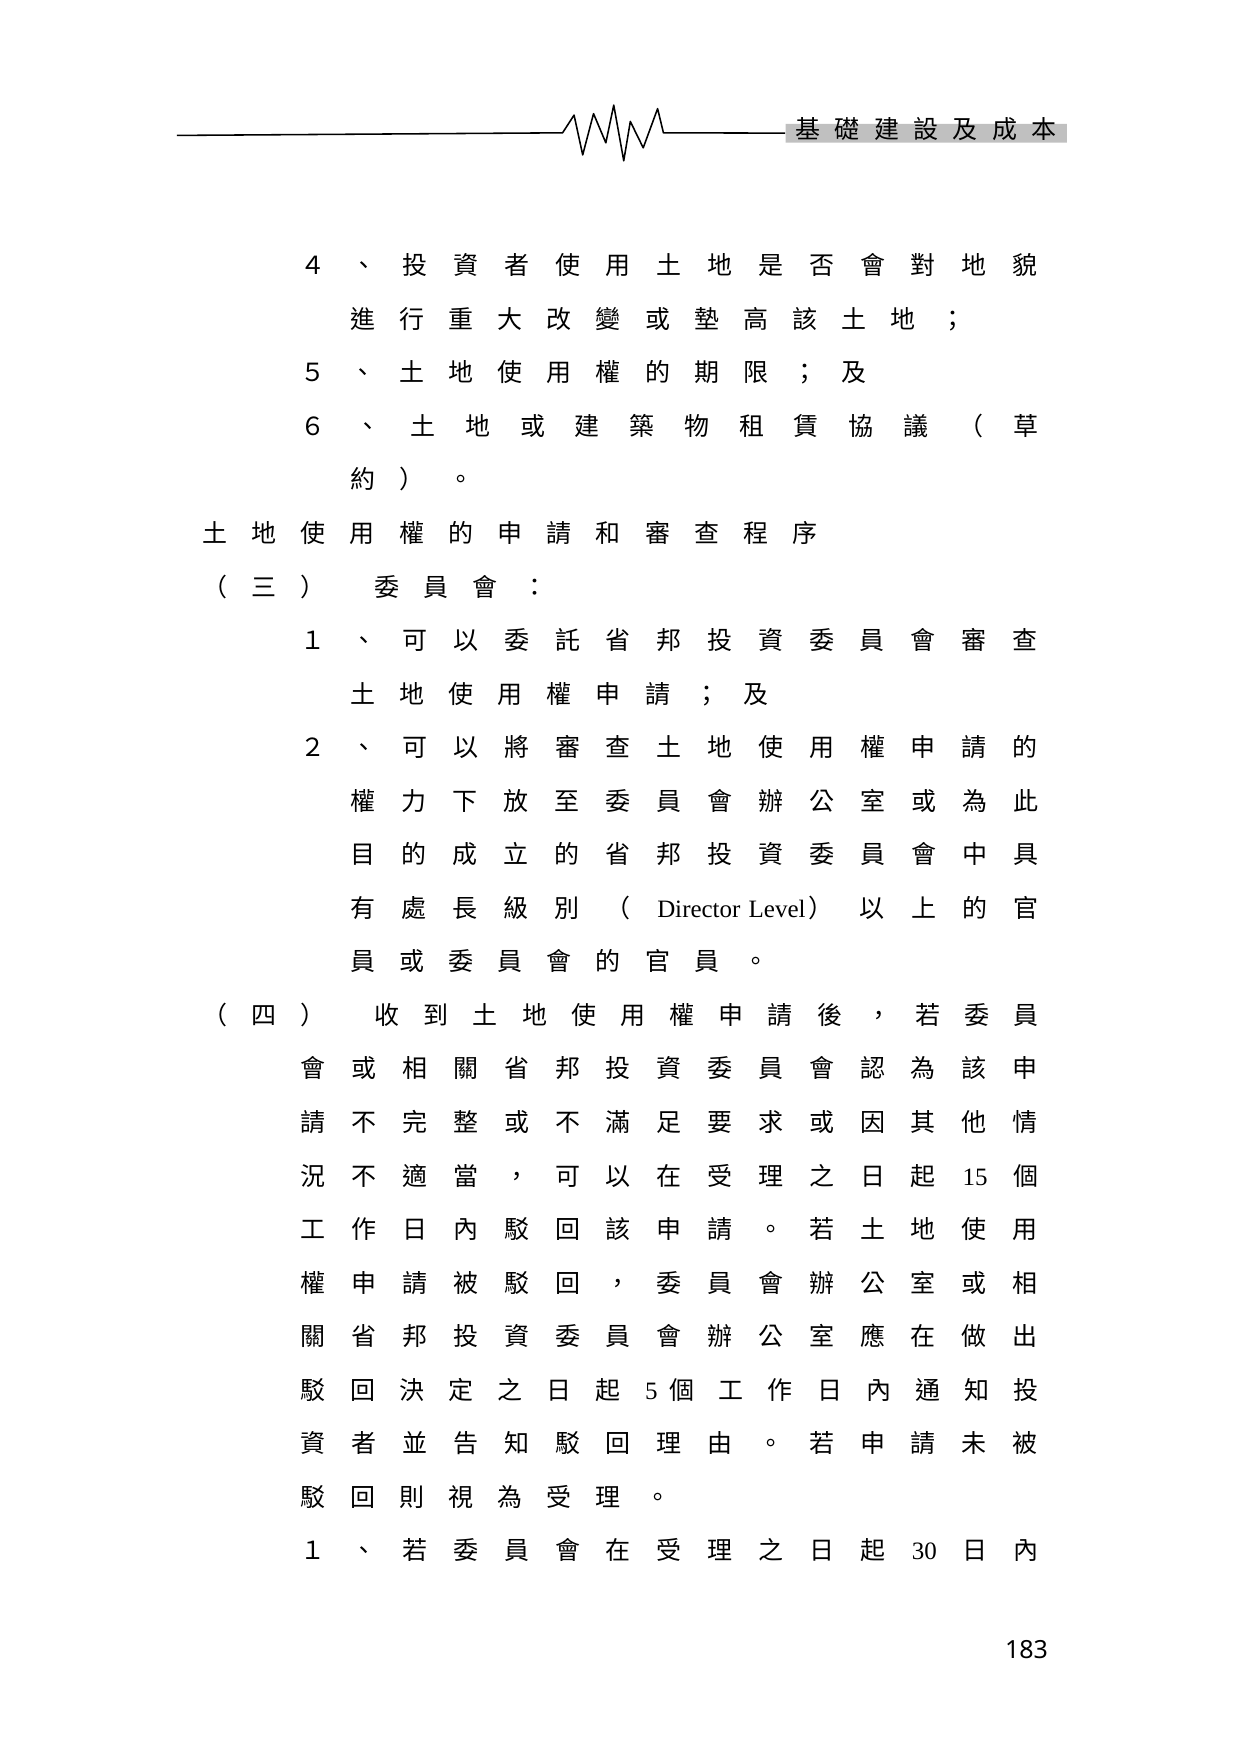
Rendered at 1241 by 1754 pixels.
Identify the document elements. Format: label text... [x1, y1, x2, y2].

text （四） 收到土地使用權申請後，若委員會或相關省邦投資委員會認為該申請不完整或不滿足要求或因其他情況不適當，可以在受理之日起15個工作日內駁回該申請。若土地使用權申請被駁回，委員會辦公室或相關省邦投資委員會辦公室應在做出駁回決定之日起5個工作日內通知投資者並告知駁回理由。若申請未被駁回則視為受理。 [202, 987, 1063, 1522]
text ４、投資者使用土地是否會對地貌進行重大改變或墊高該土地； [276, 237, 1063, 344]
text 土地使用權的申請和審查程序 [202, 505, 1063, 558]
text ５、土地使用權的期限；及 [276, 344, 1063, 398]
text （三） 委員會： [202, 558, 1063, 612]
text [276, 1522, 1063, 1576]
text ２、可以將審查土地使用權申請的權力下放至委員會辦公室或為此目的成立的省邦投資委員會中具有處長級別（Director Level）以上的官員或委員會的官員。 [276, 719, 1063, 987]
text ６、土地或建築物租賃協議（草約）。 [276, 398, 1063, 505]
text １、可以委託省邦投資委員會審查土地使用權申請；及 [276, 612, 1063, 719]
